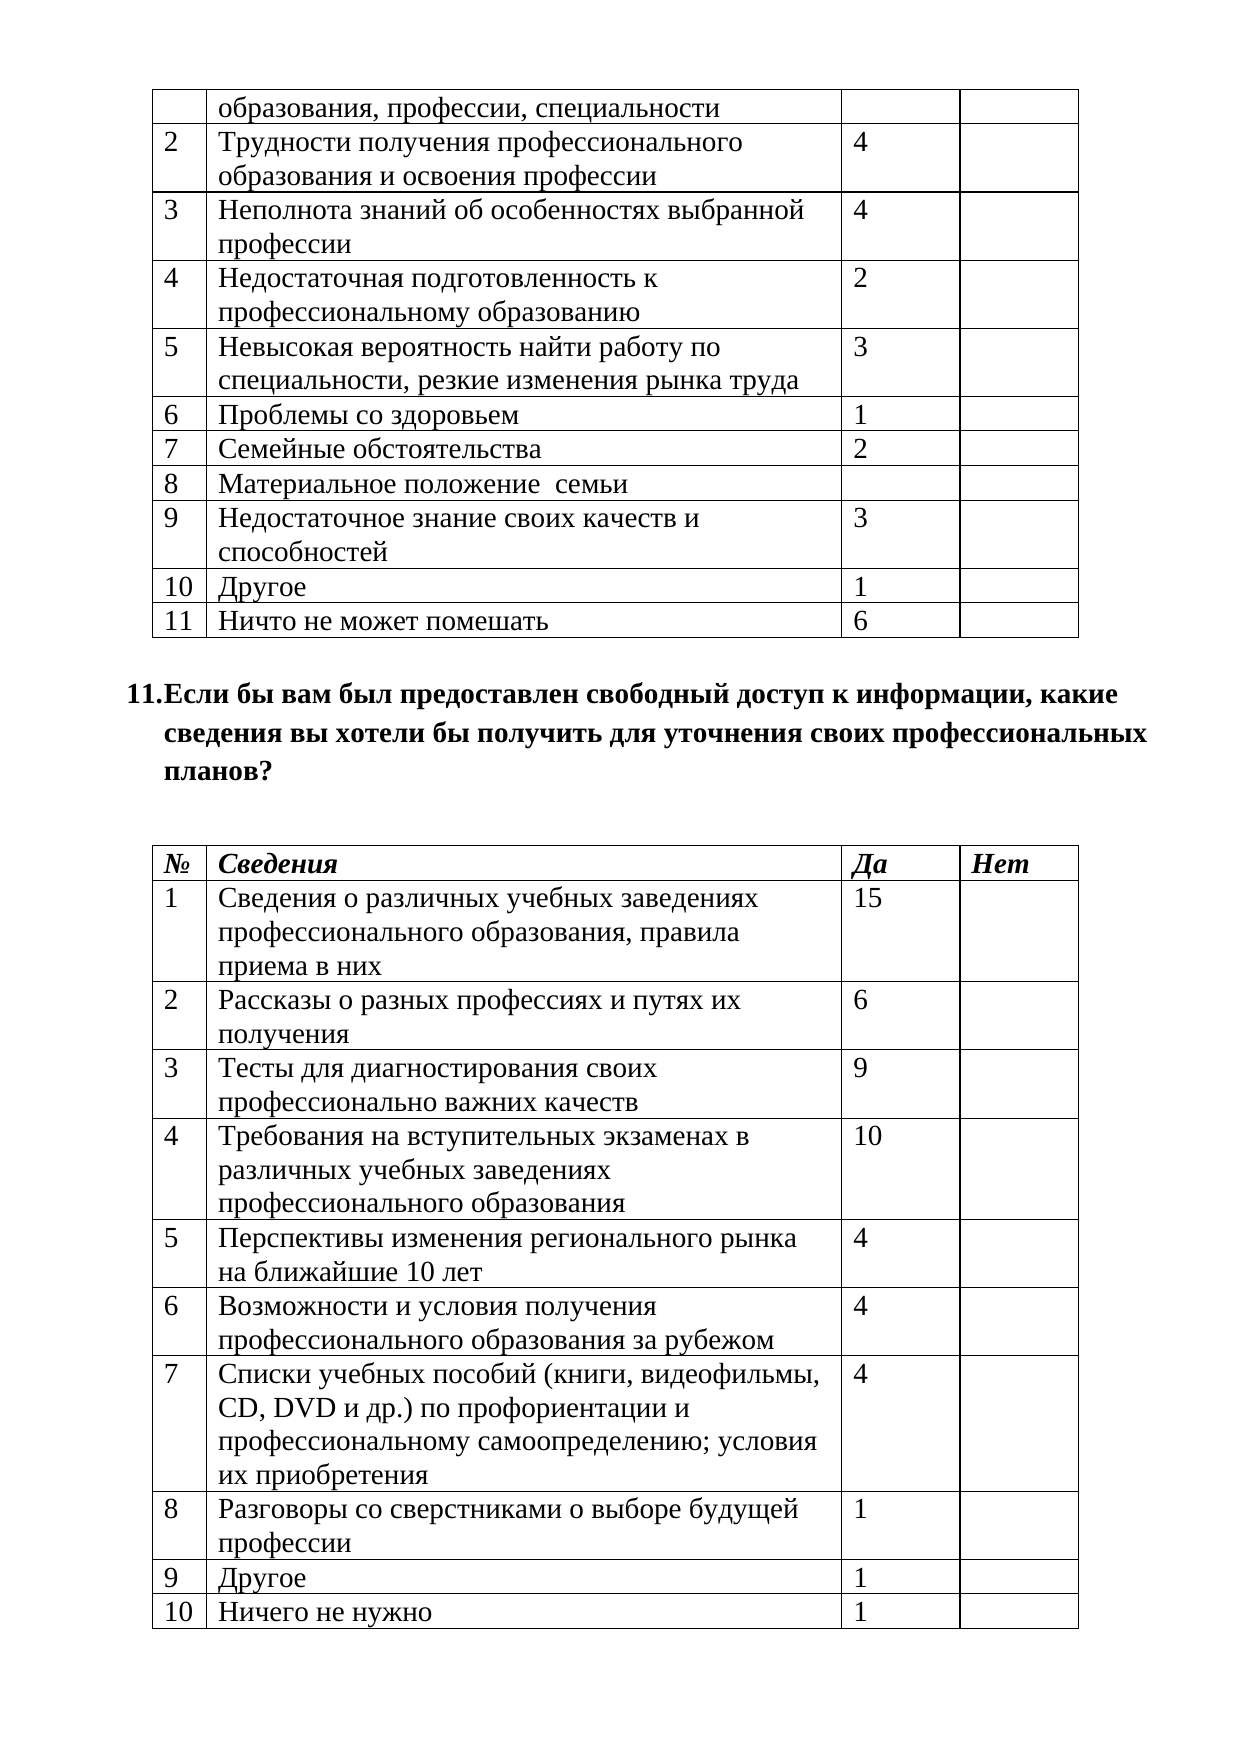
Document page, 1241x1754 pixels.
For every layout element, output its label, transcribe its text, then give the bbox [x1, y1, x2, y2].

table_cell 10 [153, 569, 206, 602]
table_cell [961, 1119, 1078, 1219]
table_cell 3 [153, 193, 206, 259]
table_cell 1 [153, 90, 206, 123]
table_cell [961, 1594, 1078, 1628]
table_cell 4 [153, 1119, 206, 1219]
table_cell 4 [842, 193, 959, 259]
table_cell 3 [842, 329, 959, 396]
table_cell Тесты для диагностирования своих профессионально важних качеств [207, 1050, 841, 1117]
table_cell Другое [207, 569, 841, 602]
table_cell [961, 982, 1078, 1049]
table_cell [961, 431, 1078, 465]
table_cell Перспективы изменения регионального рынка на ближайшие 10 лет [207, 1220, 841, 1287]
table_cell 9 [842, 1050, 959, 1117]
table_cell 1 [153, 881, 206, 981]
table_header Да [842, 846, 959, 879]
table_cell 1 [842, 397, 959, 430]
table_header № [153, 846, 206, 879]
table_cell [961, 261, 1078, 328]
table_cell 6 [153, 397, 206, 430]
table_cell 4 [842, 1288, 959, 1355]
table_cell 10 [842, 1119, 959, 1219]
table_cell [961, 881, 1078, 981]
table_cell Ничего не нужно [207, 1594, 841, 1628]
table_cell 1 [842, 569, 959, 602]
table_cell 9 [153, 1560, 206, 1593]
table_cell Списки учебных пособий (книги, видеофильмы, CD, DVD и др.) по профориентации и профессиональному самоопределению; условия их приобретения [207, 1356, 841, 1491]
table_cell [961, 1288, 1078, 1355]
table_cell Семейные обстоятельства [207, 431, 841, 465]
table_cell Сведения о различных учебных заведениях профессионального образования, правила приема в них [207, 881, 841, 981]
table_cell Недостаточное знание своих качеств и способностей [207, 501, 841, 568]
table_cell 4 [153, 261, 206, 328]
table_cell 10 [153, 1594, 206, 1628]
table_cell [961, 1492, 1078, 1559]
table_cell [842, 466, 959, 499]
table_cell Невысокая вероятность найти работу по специальности, резкие изменения рынка труда [207, 329, 841, 396]
table_cell 2 [842, 431, 959, 465]
table_cell 15 [842, 881, 959, 981]
table_cell 4 [842, 1356, 959, 1491]
table_cell [961, 569, 1078, 602]
table_cell [961, 193, 1078, 259]
table_cell Рассказы о разных профессиях и путях их получения [207, 982, 841, 1049]
table_cell 9 [153, 501, 206, 568]
table_cell [961, 1356, 1078, 1491]
table_cell Разговоры со сверстниками о выборе будущей профессии [207, 1492, 841, 1559]
table_cell 8 [153, 1492, 206, 1559]
table_cell 6 [842, 603, 959, 637]
table_cell 2 [842, 261, 959, 328]
table_cell 7 [153, 431, 206, 465]
table_cell [961, 466, 1078, 499]
table_cell [961, 501, 1078, 568]
table_cell 1 [842, 90, 959, 123]
table_cell 4 [842, 1220, 959, 1287]
table_cell [961, 1050, 1078, 1117]
list Если бы вам был предоставлен свободный доступ к информации, какие сведения вы хотели бы получить для уточнения своих профессиональных планов? [126, 676, 1152, 787]
table_cell 5 [153, 329, 206, 396]
table_cell Неполнота знаний об особенностях выбранной профессии [207, 193, 841, 259]
table_cell 7 [153, 1356, 206, 1491]
table_cell 1 [842, 1492, 959, 1559]
table_cell 3 [842, 501, 959, 568]
table_cell 2 [153, 124, 206, 191]
table_cell Возможности и условия получения профессионального образования за рубежом [207, 1288, 841, 1355]
table_cell 6 [153, 1288, 206, 1355]
table_cell [961, 329, 1078, 396]
table_header Нет [961, 846, 1078, 879]
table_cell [207, 90, 841, 123]
table_cell [961, 90, 1078, 123]
table_cell 4 [842, 124, 959, 191]
table_cell [961, 1220, 1078, 1287]
table_cell [961, 124, 1078, 191]
table_cell Ничто не может помешать [207, 603, 841, 637]
table_cell Проблемы со здоровьем [207, 397, 841, 430]
table_cell [961, 397, 1078, 430]
table_cell 2 [153, 982, 206, 1049]
table_cell 11 [153, 603, 206, 637]
table_cell 1 [842, 1560, 959, 1593]
table_cell 5 [153, 1220, 206, 1287]
table_cell 1 [842, 1594, 959, 1628]
table_header Сведения [207, 846, 841, 879]
table_cell Материальное положение семьи [207, 466, 841, 499]
table_cell Трудности получения профессионального образования и освоения профессии [207, 124, 841, 191]
table_cell Недостаточная подготовленность к профессиональному образованию [207, 261, 841, 328]
table_cell Другое [207, 1560, 841, 1593]
table_cell Требования на вступительных экзаменах в различных учебных заведениях профессионального образования [207, 1119, 841, 1219]
table_cell [961, 1560, 1078, 1593]
table_cell 3 [153, 1050, 206, 1117]
table_cell 8 [153, 466, 206, 499]
table_cell [961, 603, 1078, 637]
table_cell 6 [842, 982, 959, 1049]
